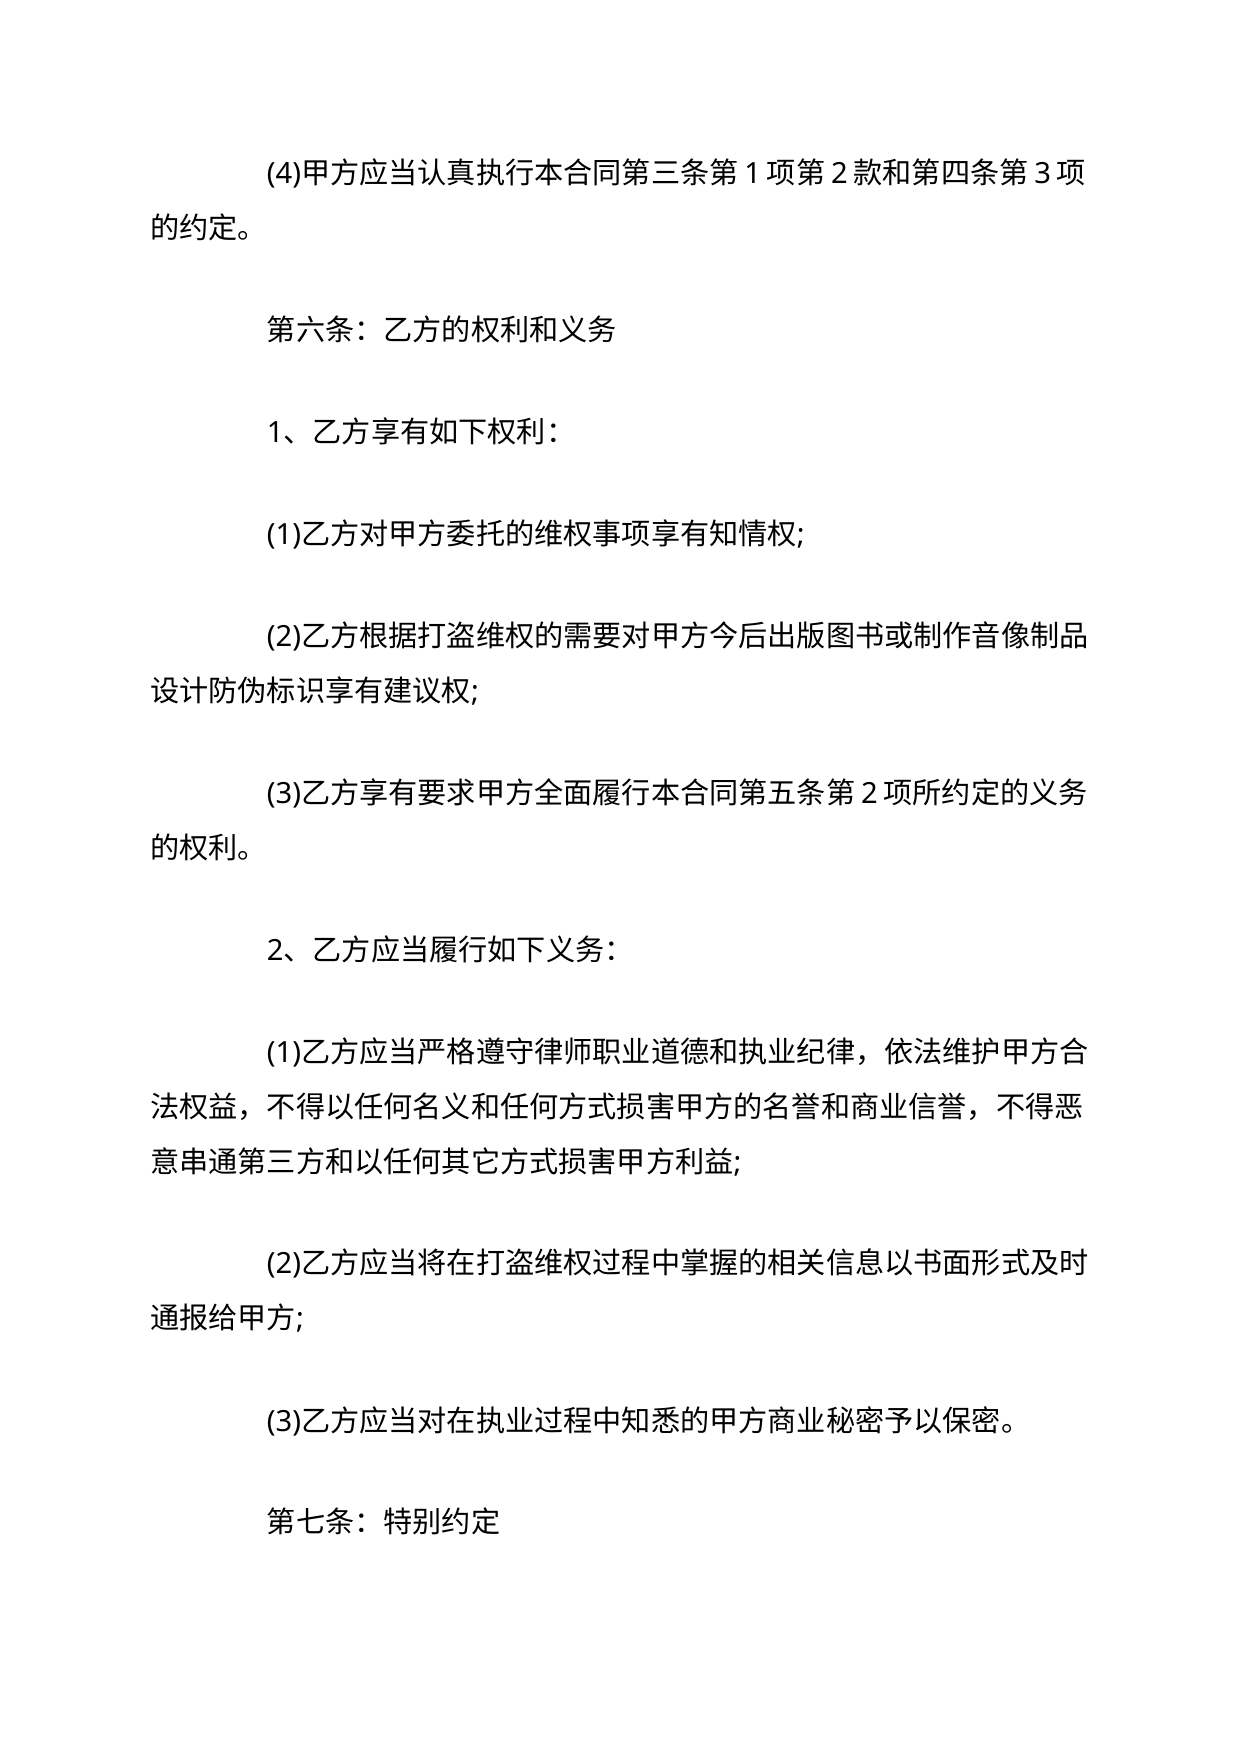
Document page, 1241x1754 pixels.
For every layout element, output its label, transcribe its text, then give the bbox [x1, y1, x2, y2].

text (3)乙方应当对在执业过程中知悉的甲方商业秘密予以保密。 [150, 1397, 1090, 1439]
text (2)乙方应当将在打盗维权过程中掌握的相关信息以书面形式及时通报给甲方; [150, 1240, 1090, 1337]
text 1、乙方享有如下权利： [150, 408, 1090, 451]
text (1)乙方对甲方委托的维权事项享有知情权; [150, 511, 1090, 553]
text (1)乙方应当严格遵守律师职业道德和执业纪律，依法维护甲方合法权益，不得以任何名义和任何方式损害甲方的名誉和商业信誉，不得恶意串通第三方和以任何其它方式损害甲方利益; [150, 1028, 1090, 1181]
text (2)乙方根据打盗维权的需要对甲方今后出版图书或制作音像制品设计防伪标识享有建议权; [150, 612, 1090, 710]
text 第六条：乙方的权利和义务 [150, 307, 1090, 349]
text 2、乙方应当履行如下义务： [150, 926, 1090, 969]
text 第七条：特别约定 [150, 1499, 1090, 1541]
text (4)甲方应当认真执行本合同第三条第1项第2款和第四条第3项的约定。 [150, 150, 1090, 247]
text (3)乙方享有要求甲方全面履行本合同第五条第2项所约定的义务的权利。 [150, 769, 1090, 867]
